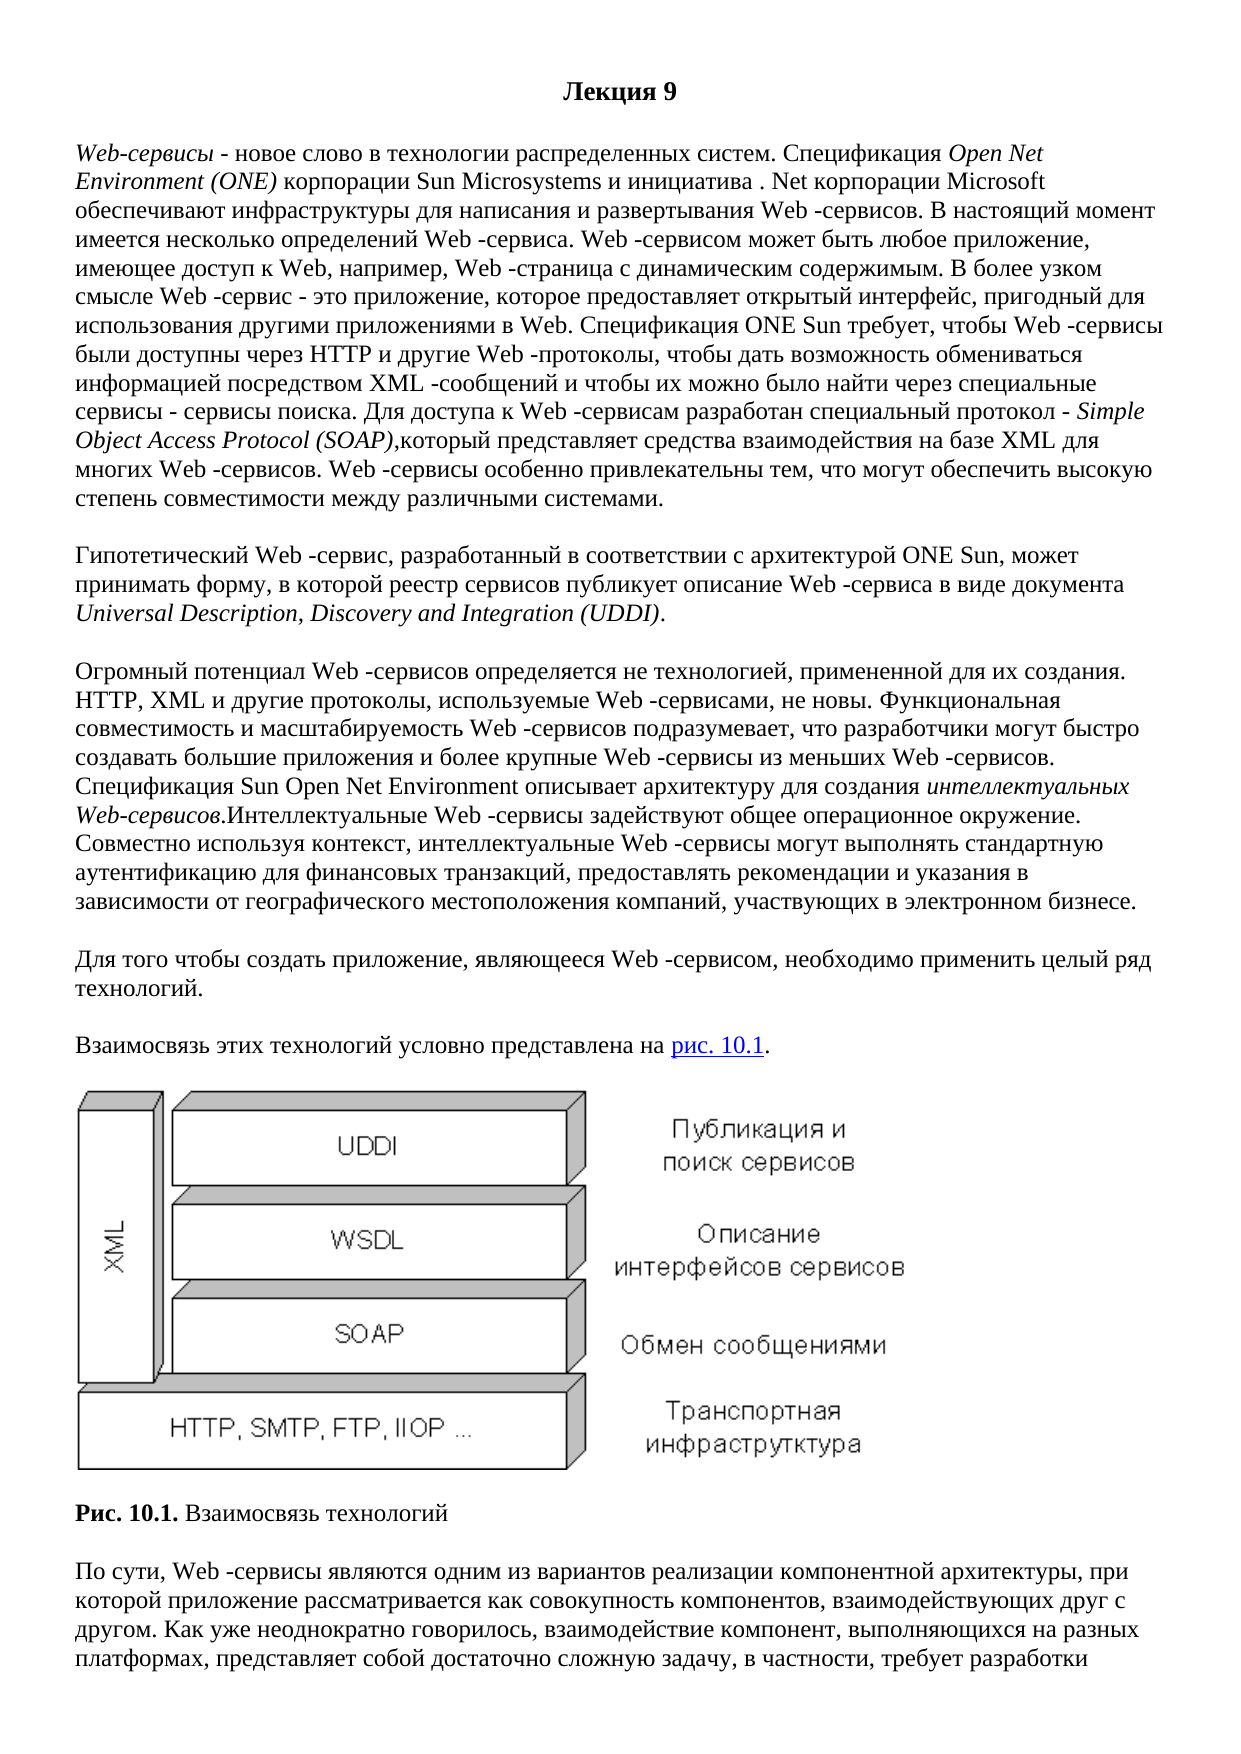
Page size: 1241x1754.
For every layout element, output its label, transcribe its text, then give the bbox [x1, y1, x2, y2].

text Взаимосвязь этих технологий условно представлена на рис. 10.1. [75, 1031, 1165, 1059]
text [75, 1556, 1165, 1671]
text Лекция 9 [75, 75, 1165, 106]
picture [75, 1088, 918, 1470]
text Для того чтобы создать приложение, являющееся Web -сервисом, необходимо применить целый ряд технологий. [75, 944, 1165, 1001]
text Рис. 10.1. Взаимосвязь технологий [75, 1470, 1165, 1527]
text Web-сервисы - новое слово в технологии распределенных систем. Спецификация Open Net Environment (ONE) корпорации Sun Microsystems и инициатива . Net корпорации Microsoft обеспечивают инфраструктуры для написания и развертывания Web -сервисов. В настоящий момент имеется несколько определений Web -сервиса. Web -сервисом может быть любое приложение, имеющее доступ к Web, например, Web -страница с динамическим содержимым. В более узком смысле Web -сервис - это приложение, которое предоставляет открытый интерфейс, пригодный для использования другими приложениями в Web. Спецификация ONE Sun требует, чтобы Web -сервисы были доступны через HTTP и другие Web -протоколы, чтобы дать возможность обмениваться информацией посредством XML -сообщений и чтобы их можно было найти через специальные сервисы - сервисы поиска. Для доступа к Web -сервисам разработан специальный протокол - Simple Object Access Protocol (SOAP),который представляет средства взаимодействия на базе XML для многих Web -сервисов. Web -сервисы особенно привлекательны тем, что могут обеспечить высокую степень совместимости между различными системами. [75, 138, 1165, 511]
text Гипотетический Web -сервис, разработанный в соответствии с архитектурой ONE Sun, может принимать форму, в которой реестр сервисов публикует описание Web -сервиса в виде документа Universal Description, Discovery and Integration (UDDI). [75, 541, 1165, 627]
text Огромный потенциал Web -сервисов определяется не технологией, примененной для их создания. HTTP, XML и другие протоколы, используемые Web -сервисами, не новы. Функциональная совместимость и масштабируемость Web -сервисов подразумевает, что разработчики могут быстро создавать большие приложения и более крупные Web -сервисы из меньших Web -сервисов. Спецификация Sun Open Net Environment описывает архитектуру для создания интеллектуальных Web-сервисов.Интеллектуальные Web -сервисы задействуют общее операционное окружение. Совместно используя контекст, интеллектуальные Web -сервисы могут выполнять стандартную аутентификацию для финансовых транзакций, предоставлять рекомендации и указания в зависимости от географического местоположения компаний, участвующих в электронном бизнесе. [75, 656, 1165, 915]
